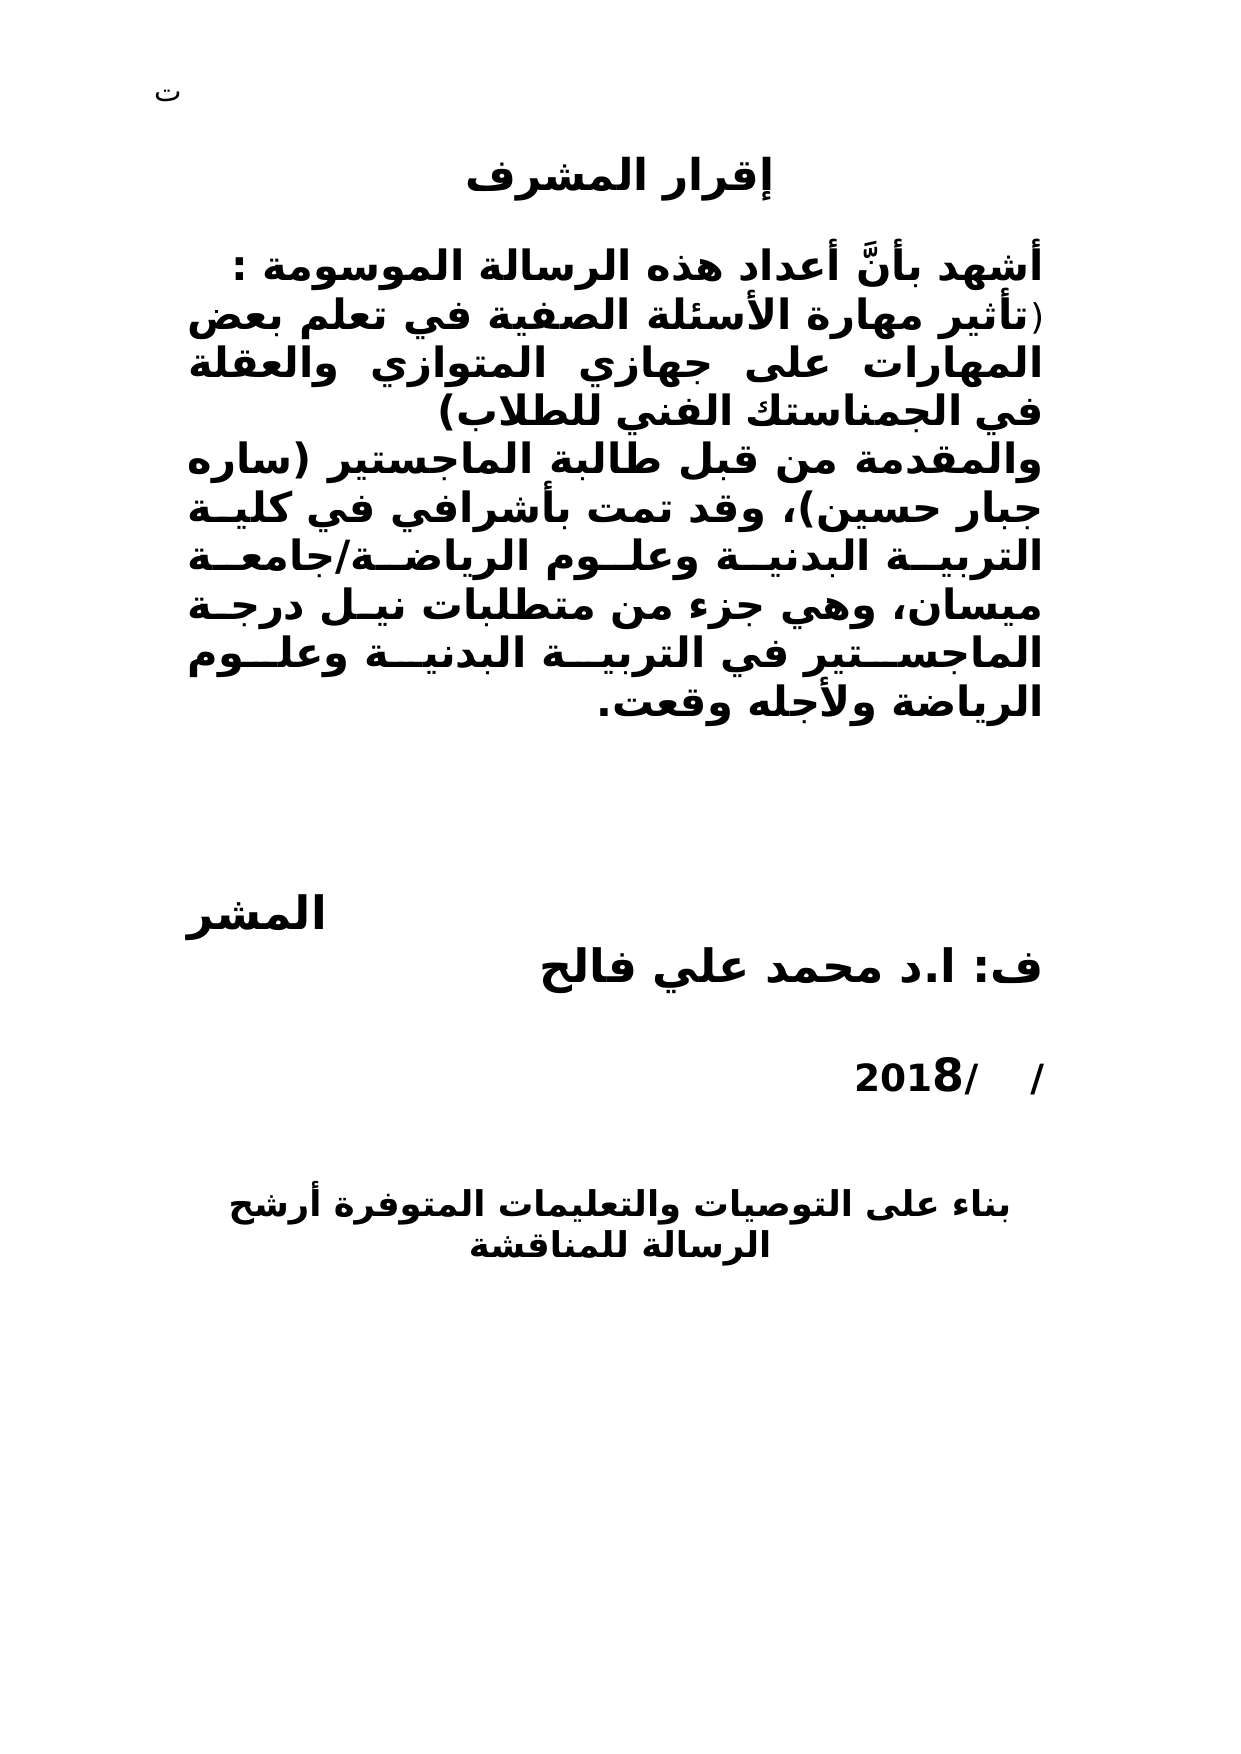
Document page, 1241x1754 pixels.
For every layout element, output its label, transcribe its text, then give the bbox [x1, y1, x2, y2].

title والمقدمة من قبل طالبة الماجستير (ساره جبار حسين)، وقد تمت بأشرافي في كلية التربية البدنية وعلوم الرياضة/جامعة ميسان، وهي جزء من متطلبات نيل درجة الماجستير في التربية البدنية وعلوم الرياضة ولأجله وقعت. [187, 435, 1044, 726]
text بناء على التوصيات والتعليمات المتوفرة أرشح الرسالة للمناقشة [187, 1184, 1053, 1266]
title أشهد بأنَّ أعداد هذه الرسالة الموسومة : [187, 242, 1044, 290]
text إقرار المشرف [187, 150, 1053, 201]
title (تأثير مهارة الأسئلة الصفية في تعلم بعض المهارات على جهازي المتوازي والعقلة في الجمناستك الفني للطلاب) [187, 290, 1044, 435]
title المشرف: ا.د محمد علي فالح [187, 887, 1044, 993]
title / /2018 [187, 993, 1044, 1102]
